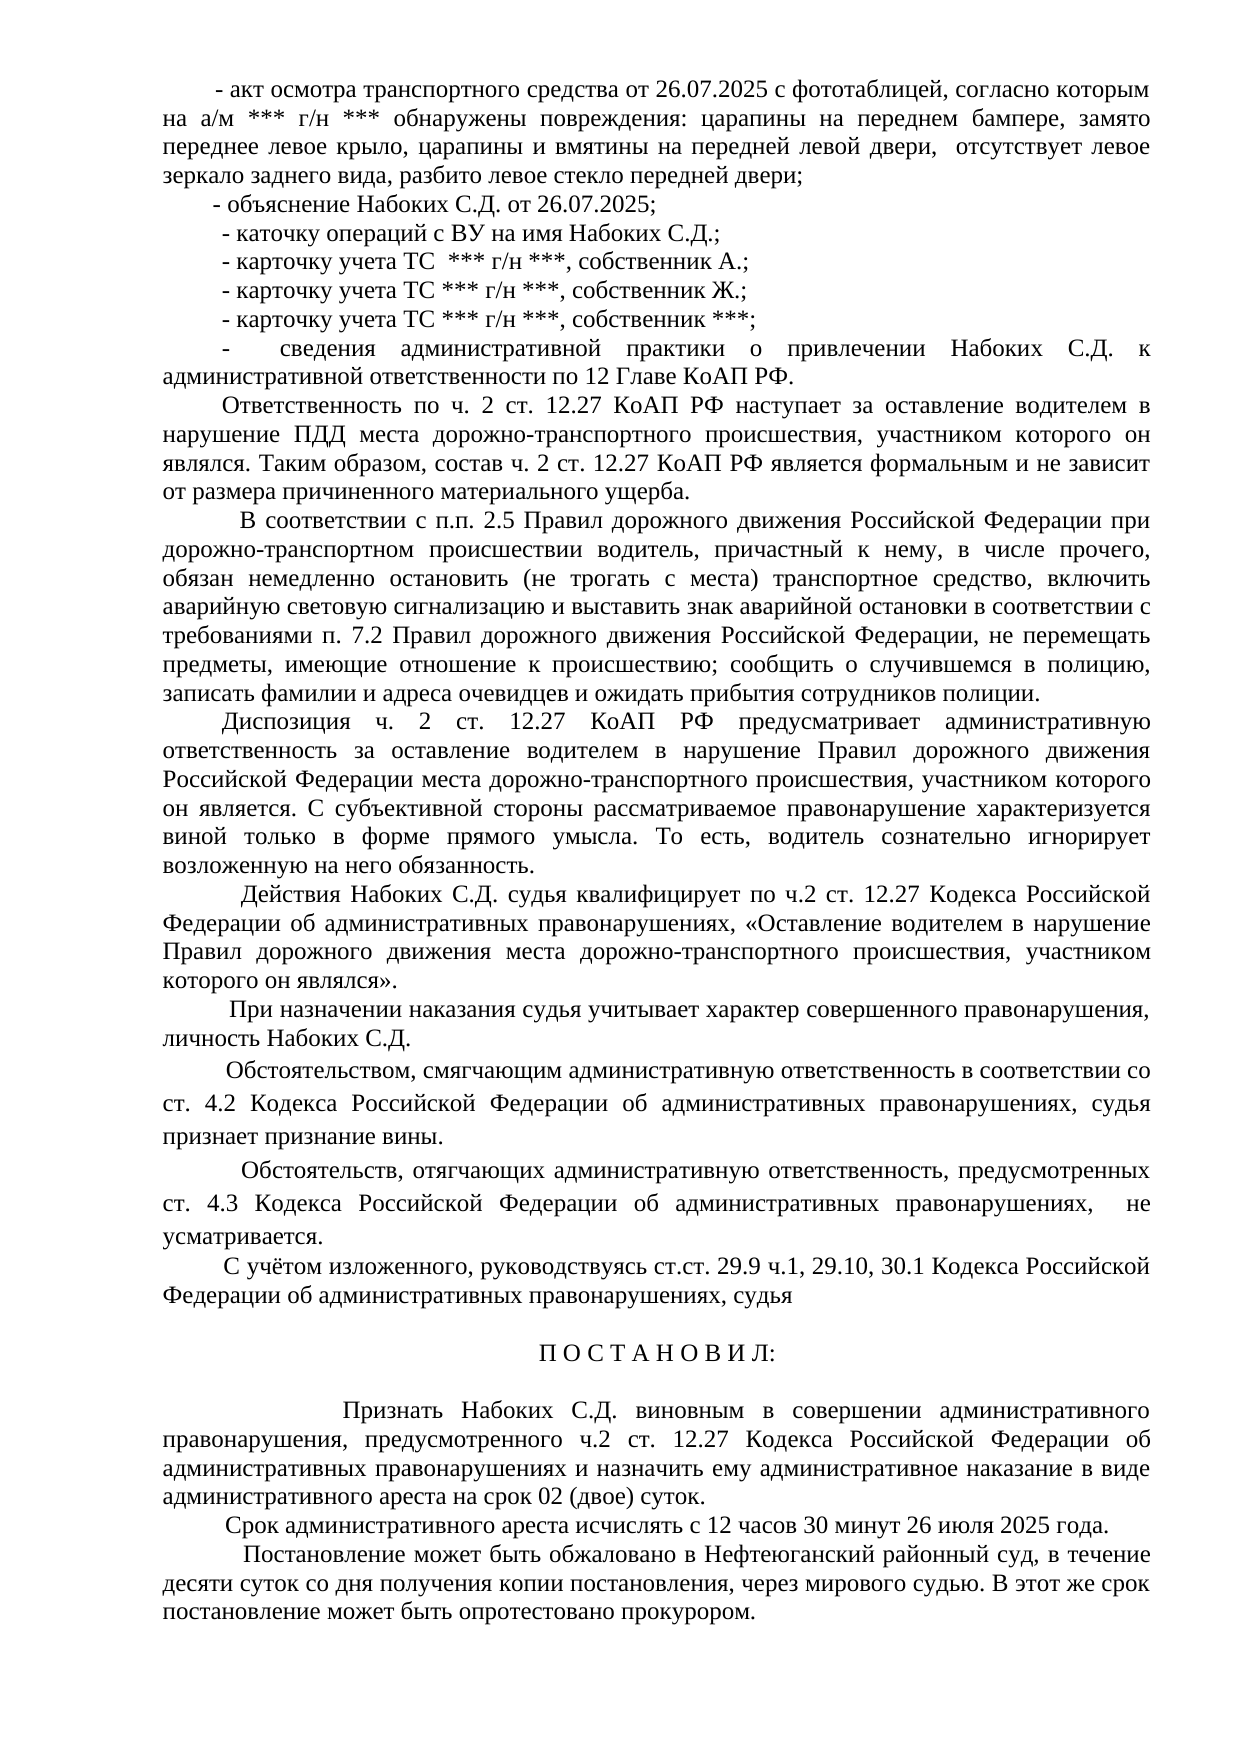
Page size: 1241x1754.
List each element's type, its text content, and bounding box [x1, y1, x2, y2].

text Постановление может быть обжаловано в Нефтеюганский районный суд, в течение десяти суток со дня получения копии постановления, через мирового судью. В этот же срок постановление может быть опротестовано прокурором. [162, 1539, 1152, 1625]
text - сведения административной практики о привлечении Набоких С.Д. к административной ответственности по 12 Главе КоАП РФ. [162, 333, 1152, 390]
text - акт осмотра транспортного средства от 26.07.2025 с фототаблицей, согласно которым на а/м *** г/н *** обнаружены повреждения: царапины на переднем бампере, замято переднее левое крыло, царапины и вмятины на передней левой двери, отсутствует левое зеркало заднего вида, разбито левое стекло передней двери; [162, 74, 1152, 189]
text Срок административного ареста исчислять с 12 часов 30 минут 26 июля 2025 года. [162, 1510, 1152, 1539]
text Ответственность по ч. 2 ст. 12.27 КоАП РФ наступает за оставление водителем в нарушение ПДД места дорожно-транспортного происшествия, участником которого он являлся. Таким образом, состав ч. 2 ст. 12.27 КоАП РФ является формальным и не зависит от размера причиненного материального ущерба. [162, 390, 1152, 505]
text - карточку учета ТС *** г/н ***, собственник А.; [162, 246, 1152, 275]
text Действия Набоких С.Д. судья квалифицирует по ч.2 ст. 12.27 Кодекса Российской Федерации об административных правонарушениях, «Оставление водителем в нарушение Правил дорожного движения места дорожно-транспортного происшествия, участником которого он являлся». [162, 879, 1152, 994]
text - карточку учета ТС *** г/н ***, собственник ***; [162, 304, 1152, 333]
text Обстоятельством, смягчающим административную ответственность в соответствии со ст. 4.2 Кодекса Российской Федерации об административных правонарушениях, судья признает признание вины. [162, 1051, 1152, 1151]
text - объяснение Набоких С.Д. от 26.07.2025; [162, 189, 1152, 218]
text В соответствии с п.п. 2.5 Правил дорожного движения Российской Федерации при дорожно-транспортном происшествии водитель, причастный к нему, в числе прочего, обязан немедленно остановить (не трогать с места) транспортное средство, включить аварийную световую сигнализацию и выставить знак аварийной остановки в соответствии с требованиями п. 7.2 Правил дорожного движения Российской Федерации, не перемещать предметы, имеющие отношение к происшествию; сообщить о случившемся в полицию, записать фамилии и адреса очевидцев и ожидать прибытия сотрудников полиции. [162, 505, 1152, 706]
text Признать Набоких С.Д. виновным в совершении административного правонарушения, предусмотренного ч.2 ст. 12.27 Кодекса Российской Федерации об административных правонарушениях и назначить ему административное наказание в виде административного ареста на срок 02 (двое) суток. [162, 1395, 1152, 1510]
text - карточку учета ТС *** г/н ***, собственник Ж.; [162, 275, 1152, 304]
text Диспозиция ч. 2 ст. 12.27 КоАП РФ предусматривает административную ответственность за оставление водителем в нарушение Правил дорожного движения Российской Федерации места дорожно-транспортного происшествия, участником которого он является. С субъективной стороны рассматриваемое правонарушение характеризуется виной только в форме прямого умысла. То есть, водитель сознательно игнорирует возложенную на него обязанность. [162, 706, 1152, 879]
text П О С Т А Н О В И Л: [162, 1338, 1152, 1366]
text С учётом изложенного, руководствуясь ст.ст. 29.9 ч.1, 29.10, 30.1 Кодекса Российской Федерации об административных правонарушениях, судья [162, 1251, 1152, 1309]
text - каточку операций с ВУ на имя Набоких С.Д.; [162, 218, 1152, 246]
text Обстоятельств, отягчающих административную ответственность, предусмотренных ст. 4.3 Кодекса Российской Федерации об административных правонарушениях, не усматривается. [162, 1151, 1152, 1251]
text При назначении наказания судья учитывает характер совершенного правонарушения, личность Набоких С.Д. [162, 994, 1152, 1051]
